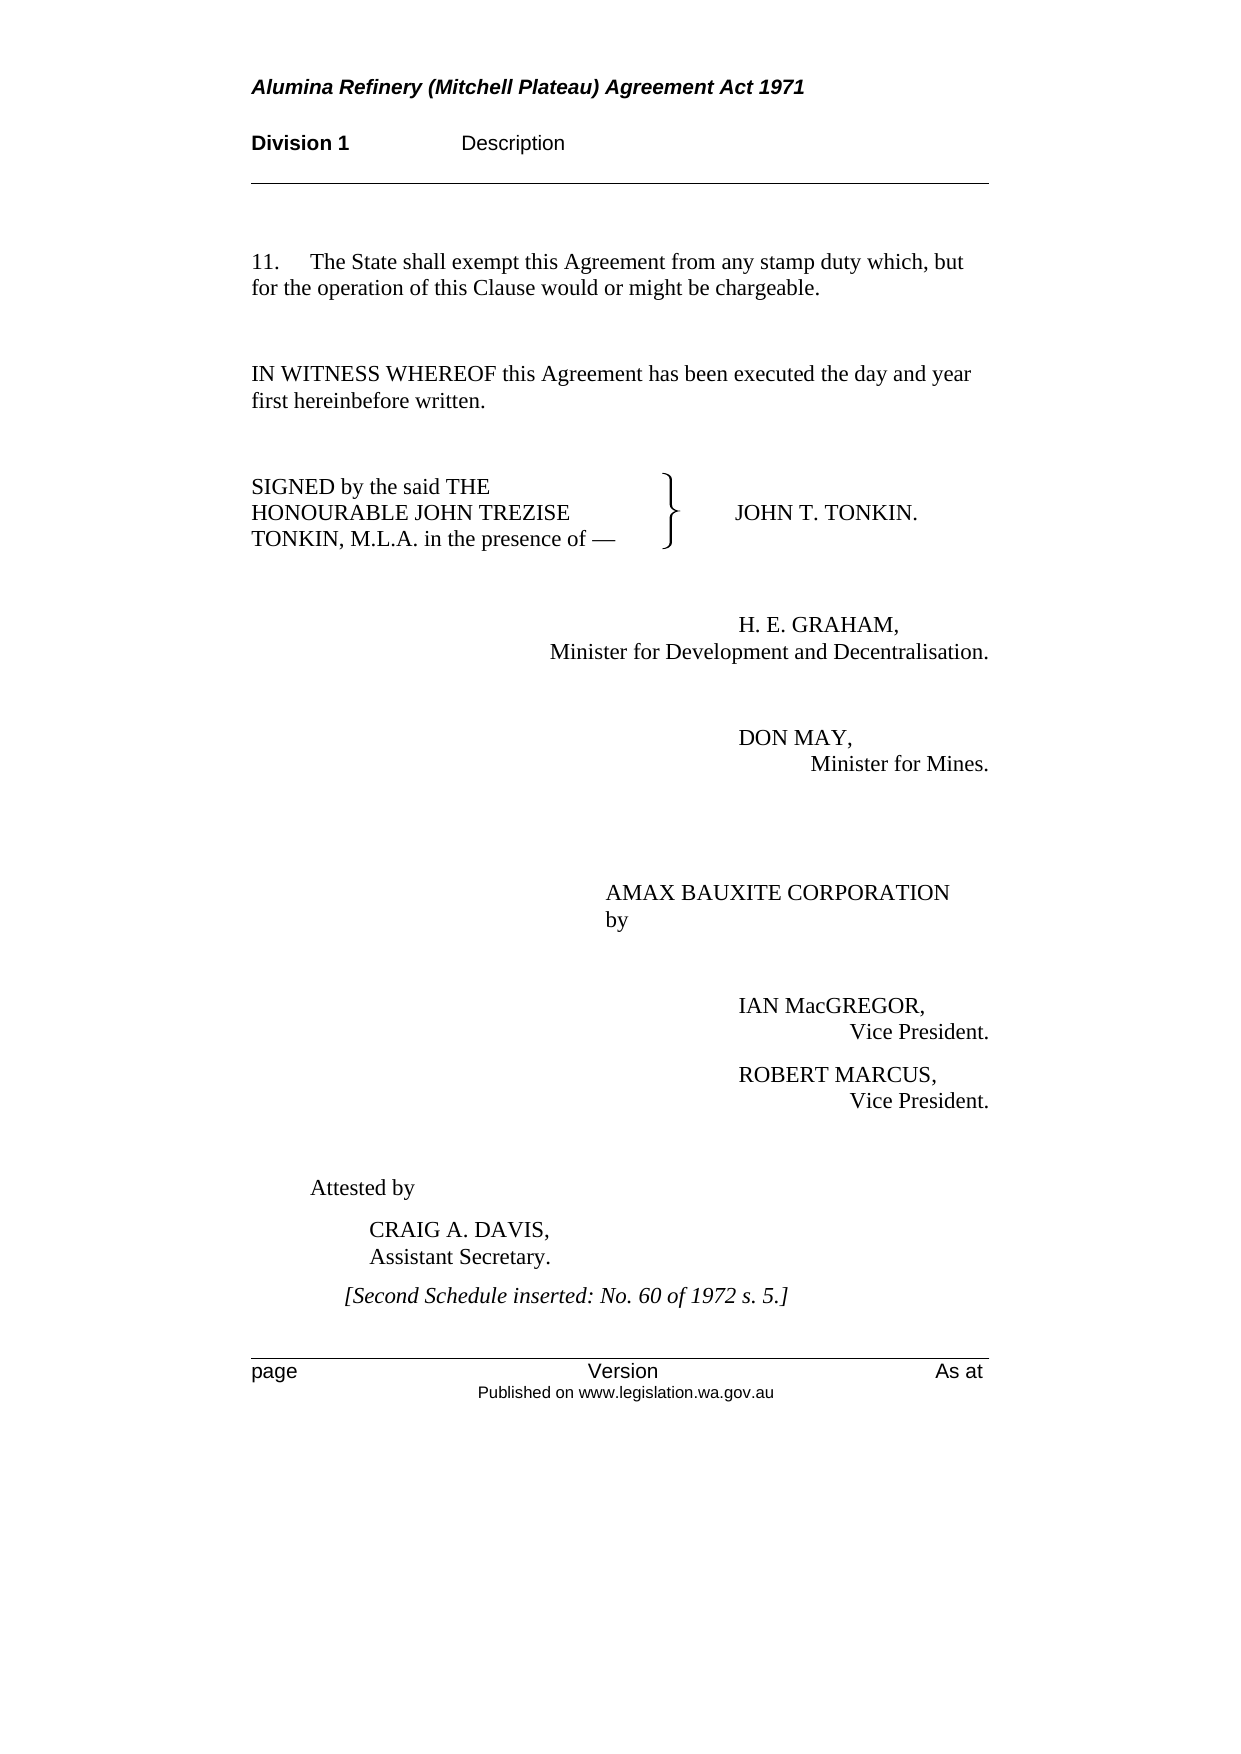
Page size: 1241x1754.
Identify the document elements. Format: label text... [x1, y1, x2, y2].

text AMAX BAUXITE CORPORATION [251, 879, 989, 906]
text by [251, 906, 989, 932]
text DON MAY, [251, 724, 989, 750]
text IN WITNESS WHEREOF this Agreement has been executed the day and year first hereinbefore written. [251, 360, 989, 413]
text Minister for Development and Decentralisation. [251, 638, 989, 664]
text ROBERT MARCUS, [251, 1061, 989, 1087]
text Vice President. [251, 1018, 989, 1044]
text Minister for Mines. [251, 750, 989, 777]
table_header SIGNED by the said THE HONOURABLE JOHN TREZISE TONKIN, M.L.A. in the presence of — [240, 456, 650, 552]
text H. E. GRAHAM, [251, 612, 989, 638]
text Vice President. [251, 1087, 989, 1114]
text Attested by [251, 1173, 989, 1200]
text Assistant Secretary. [251, 1243, 989, 1269]
text IAN MacGREGOR, [251, 992, 989, 1018]
text 11. The State shall exempt this Agreement from any stamp duty which, but for the operation of this Clause would or might be chargeable. [251, 248, 989, 301]
text [Second Schedule inserted: No. 60 of 1972 s. 5.] [251, 1282, 989, 1308]
table_header JOHN T. TONKIN. [724, 456, 989, 552]
table_header [650, 456, 723, 552]
text CRAIG A. DAVIS, [251, 1217, 989, 1243]
